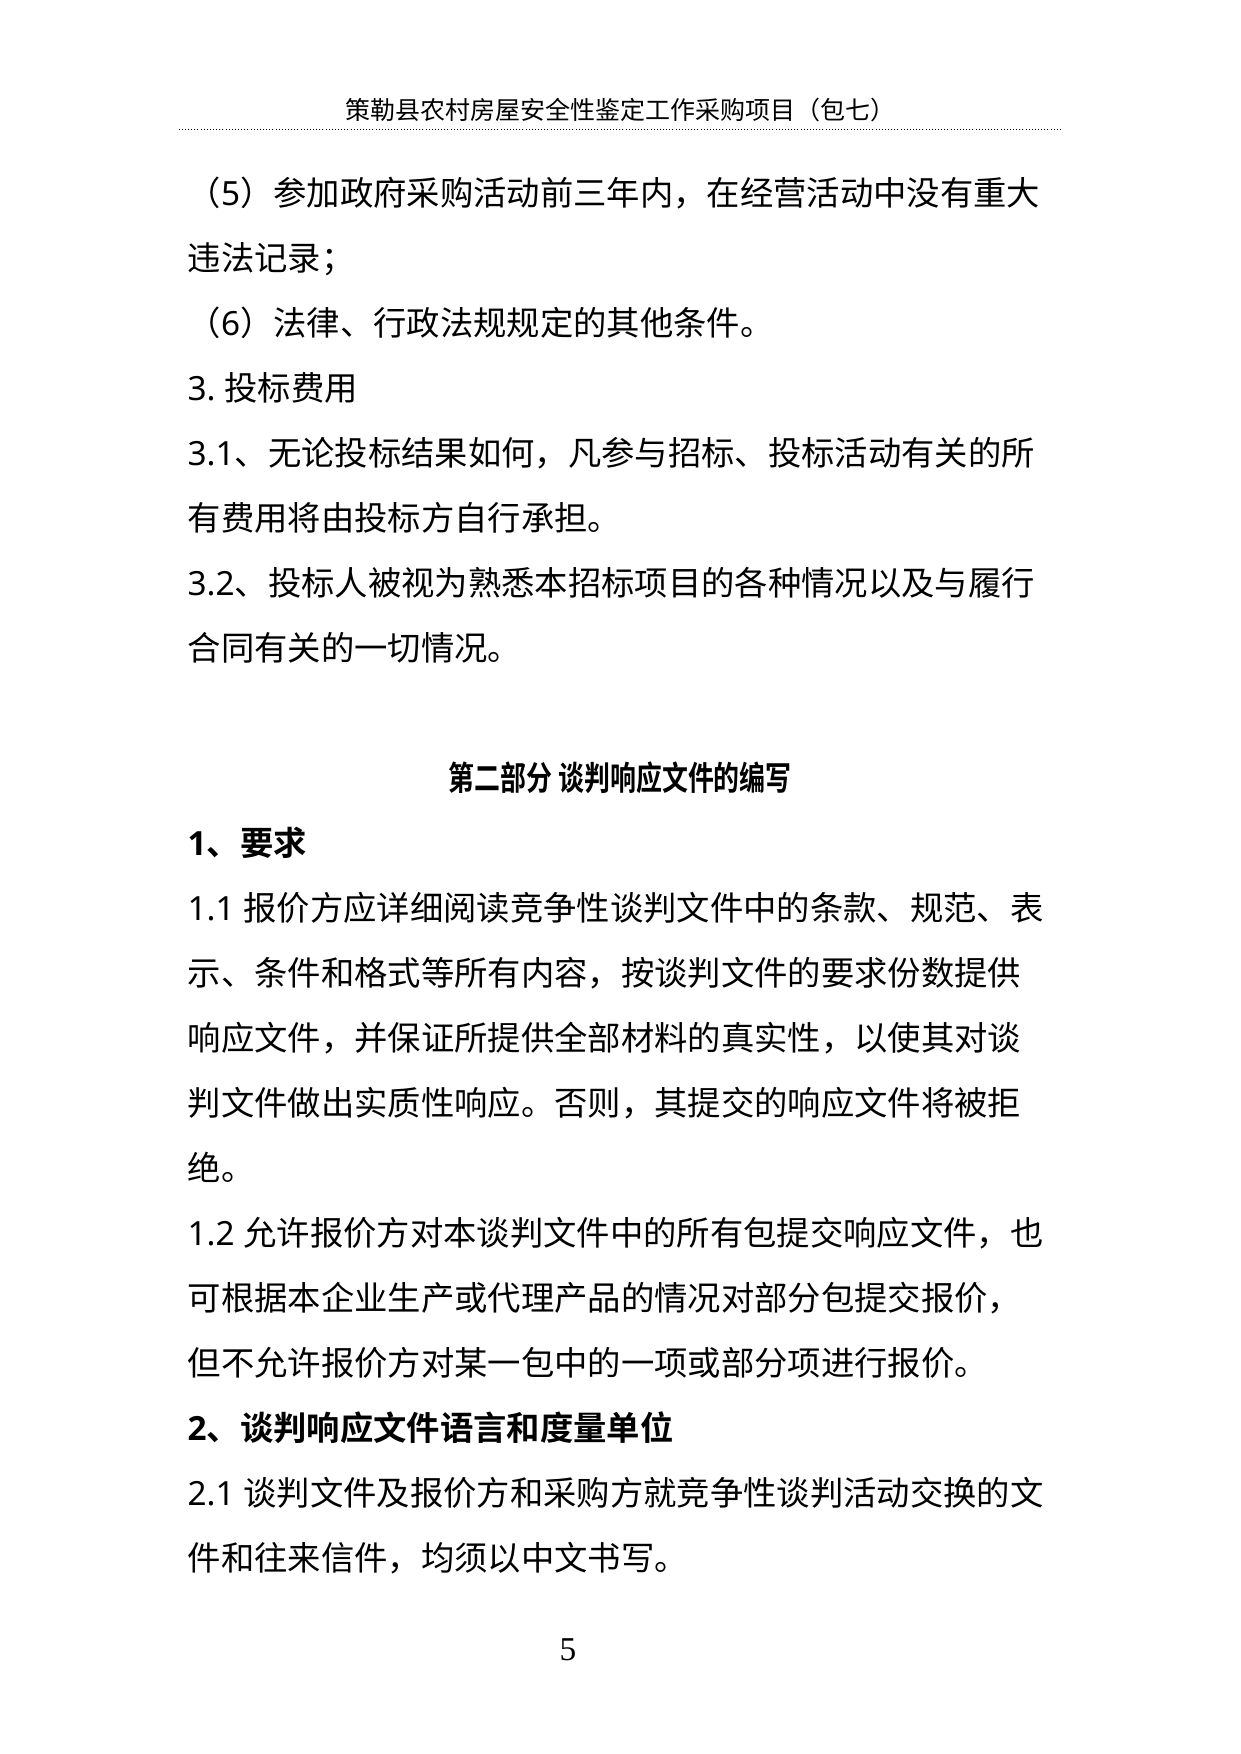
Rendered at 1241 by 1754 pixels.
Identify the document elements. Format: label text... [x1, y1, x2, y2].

text 1、要求 [187, 808, 1053, 873]
text （5）参加政府采购活动前三年内，在经营活动中没有重大违法记录； [187, 158, 1053, 288]
text 3. 投标费用 [187, 353, 1053, 418]
text 1.1 报价方应详细阅读竞争性谈判文件中的条款、规范、表示、条件和格式等所有内容，按谈判文件的要求份数提供响应文件，并保证所提供全部材料的真实性，以使其对谈判文件做出实质性响应。否则，其提交的响应文件将被拒绝。 [187, 873, 1053, 1198]
text 3.1、无论投标结果如何，凡参与招标、投标活动有关的所有费用将由投标方自行承担。 [187, 418, 1053, 548]
text 3.2、投标人被视为熟悉本招标项目的各种情况以及与履行合同有关的一切情况。 [187, 548, 1053, 678]
text 2.1 谈判文件及报价方和采购方就竞争性谈判活动交换的文件和往来信件，均须以中文书写。 [187, 1458, 1053, 1588]
text 2、谈判响应文件语言和度量单位 [187, 1393, 1053, 1458]
text 1.2 允许报价方对本谈判文件中的所有包提交响应文件，也可根据本企业生产或代理产品的情况对部分包提交报价，但不允许报价方对某一包中的一项或部分项进行报价。 [187, 1198, 1053, 1393]
text （6）法律、行政法规规定的其他条件。 [187, 288, 1053, 353]
list 第二部分 谈判响应文件的编写 [187, 743, 1053, 808]
